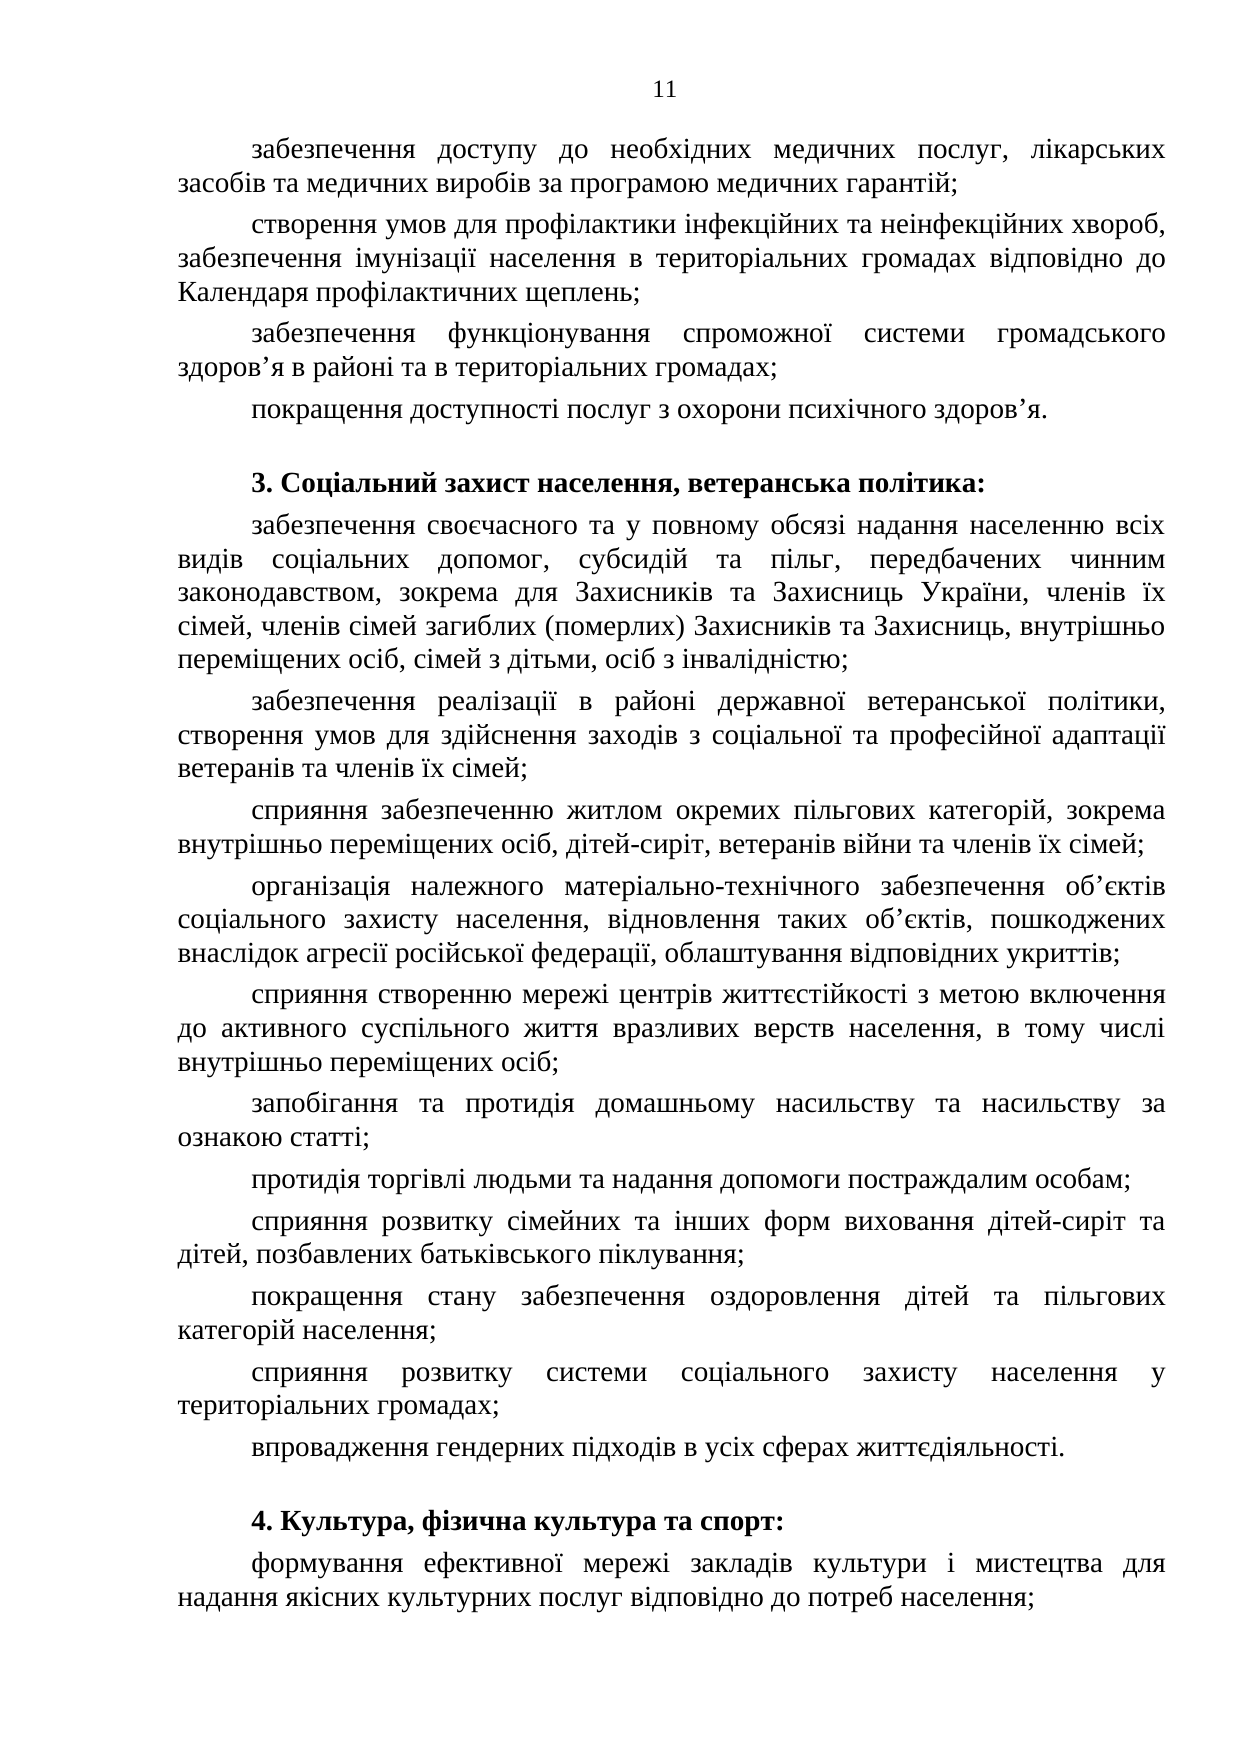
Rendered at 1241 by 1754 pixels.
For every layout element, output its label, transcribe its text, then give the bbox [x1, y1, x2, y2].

text організація належного матеріально-технічного забезпечення об’єктів соціального захисту населення, відновлення таких об’єктів, пошкоджених внаслідок агресії російської федерації, облаштування відповідних укриттів; [177, 868, 1167, 968]
text 4. Культура, фізична культура та спорт: [177, 1503, 1167, 1537]
text забезпечення своєчасного та у повному обсязі надання населенню всіх видів соціальних допомог, субсидій та пільг, передбачених чинним законодавством, зокрема для Захисників та Захисниць України, членів їх сімей, членів сімей загиблих (померлих) Захисників та Захисниць, внутрішньо переміщених осіб, сімей з дітьми, осіб з інвалідністю; [177, 507, 1167, 675]
text сприяння розвитку системи соціального захисту населення у територіальних громадах; [177, 1354, 1167, 1421]
text сприяння створенню мережі центрів життєстійкості з метою включення до активного суспільного життя вразливих верств населення, в тому числі внутрішньо переміщених осіб; [177, 977, 1167, 1077]
text забезпечення функціонування спроможної системи громадського здоров’я в районі та в територіальних громадах; [177, 316, 1167, 383]
text створення умов для профілактики інфекційних та неінфекційних хвороб, забезпечення імунізації населення в територіальних громадах відповідно до Календаря профілактичних щеплень; [177, 207, 1167, 307]
text формування ефективної мережі закладів культури і мистецтва для надання якісних культурних послуг відповідно до потреб населення; [177, 1545, 1167, 1612]
text забезпечення доступу до необхідних медичних послуг, лікарських засобів та медичних виробів за програмою медичних гарантій; [177, 131, 1167, 198]
text протидія торгівлі людьми та надання допомоги постраждалим особам; [177, 1161, 1167, 1194]
text сприяння розвитку сімейних та інших форм виховання дітей-сиріт та дітей, позбавлених батьківського піклування; [177, 1203, 1167, 1270]
text покращення стану забезпечення оздоровлення дітей та пільгових категорій населення; [177, 1278, 1167, 1345]
text 3. Соціальний захист населення, ветеранська політика: [177, 465, 1167, 499]
text сприяння забезпеченню житлом окремих пільгових категорій, зокрема внутрішньо переміщених осіб, дітей-сиріт, ветеранів війни та членів їх сімей; [177, 792, 1167, 859]
text забезпечення реалізації в районі державної ветеранської політики, створення умов для здійснення заходів з соціальної та професійної адаптації ветеранів та членів їх сімей; [177, 683, 1167, 784]
text запобігання та протидія домашньому насильству та насильству за ознакою статті; [177, 1086, 1167, 1153]
text впровадження гендерних підходів в усіх сферах життєдіяльності. [177, 1429, 1167, 1463]
text покращення доступності послуг з охорони психічного здоров’я. [177, 391, 1167, 424]
